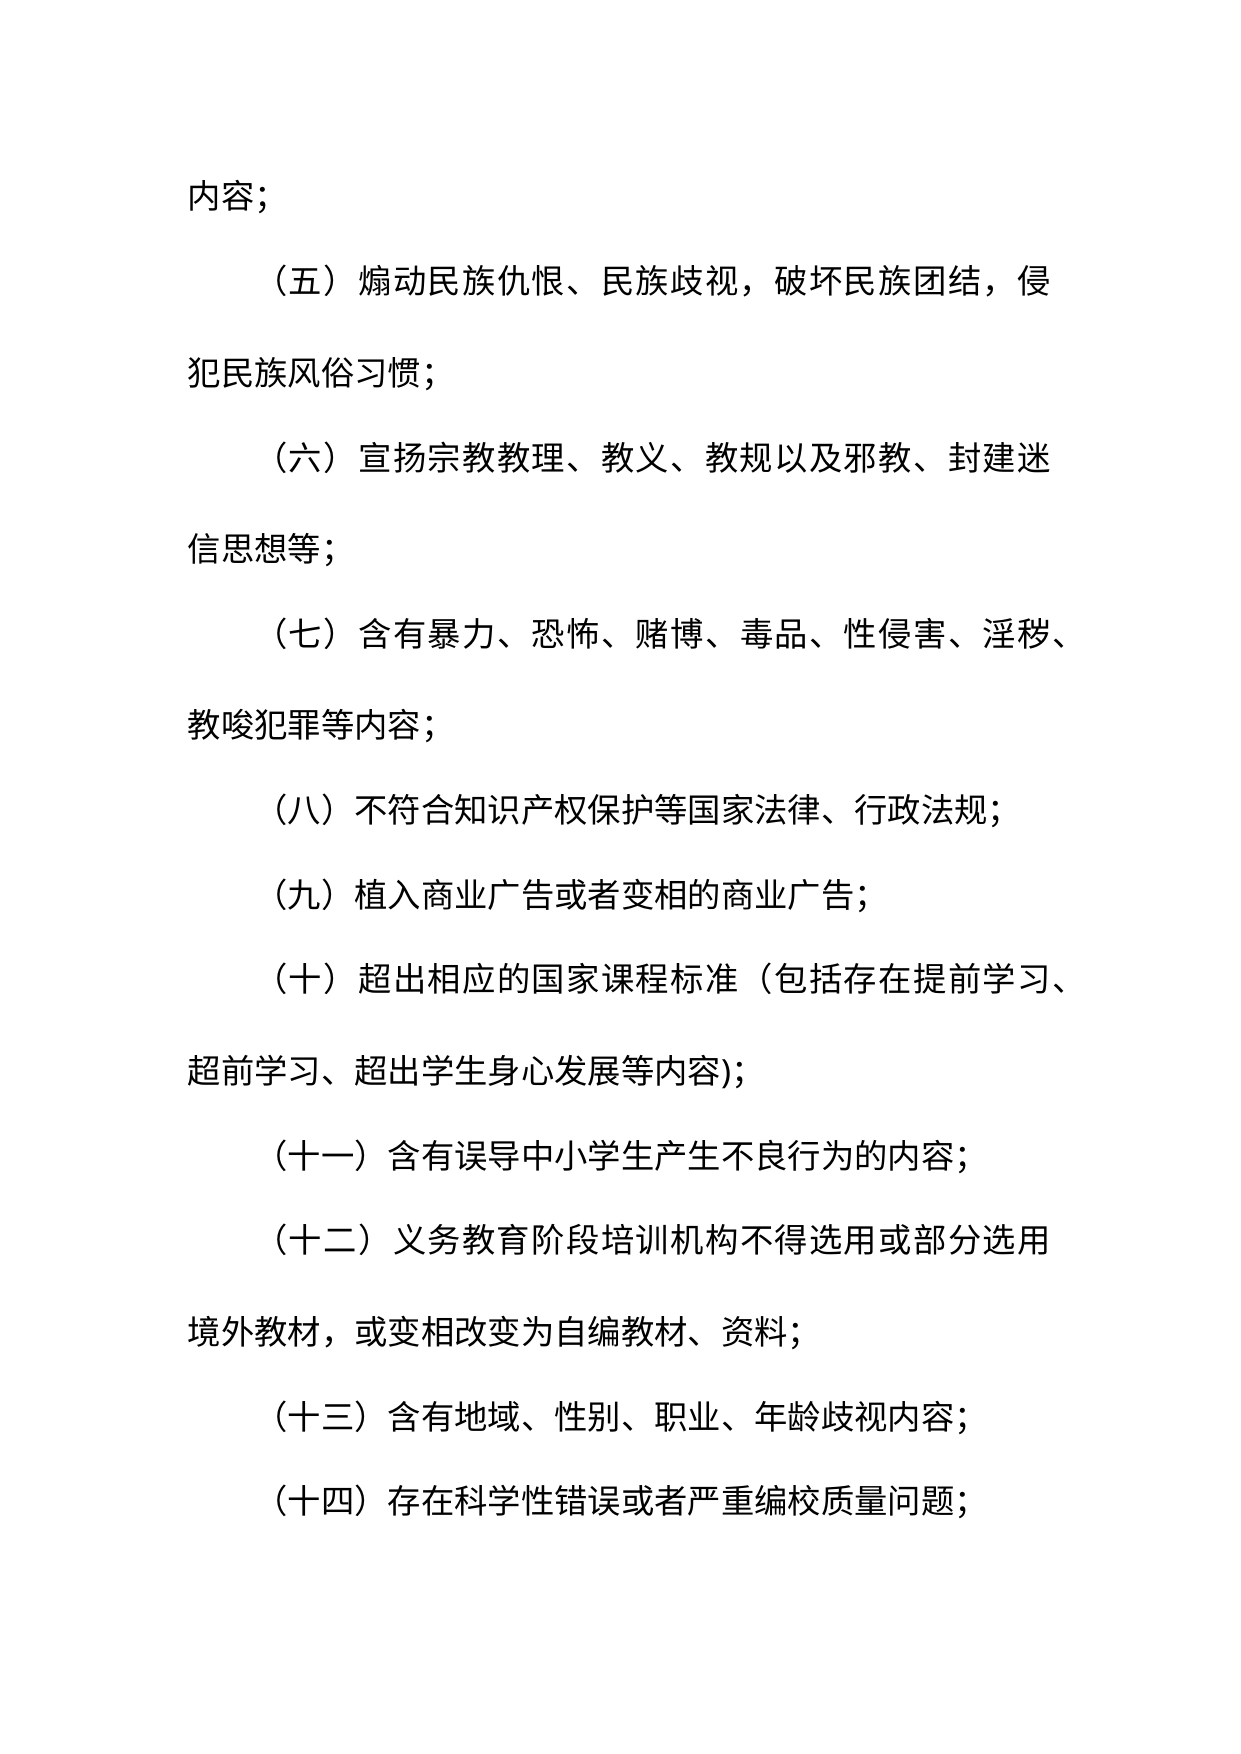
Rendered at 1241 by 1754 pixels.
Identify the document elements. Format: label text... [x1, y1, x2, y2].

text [187, 162, 1053, 227]
text （九）植入商业广告或者变相的商业广告； [187, 860, 1053, 925]
text （十一）含有误导中小学生产生不良行为的内容； [187, 1121, 1053, 1186]
text （十）超出相应的国家课程标准（包括存在提前学习、超前学习、超出学生身心发展等内容)； [187, 945, 1053, 1101]
text （十三）含有地域、性别、职业、年龄歧视内容； [187, 1382, 1053, 1447]
text （七）含有暴力、恐怖、赌博、毒品、性侵害、淫秽、教唆犯罪等内容； [187, 599, 1053, 756]
text （十四）存在科学性错误或者严重编校质量问题； [187, 1467, 1053, 1532]
text （八）不符合知识产权保护等国家法律、行政法规； [187, 775, 1053, 840]
text （十二）义务教育阶段培训机构不得选用或部分选用境外教材，或变相改变为自编教材、资料； [187, 1206, 1053, 1362]
text （五）煽动民族仇恨、民族歧视，破坏民族团结，侵犯民族风俗习惯； [187, 247, 1053, 403]
text （六）宣扬宗教教理、教义、教规以及邪教、封建迷信思想等； [187, 423, 1053, 579]
